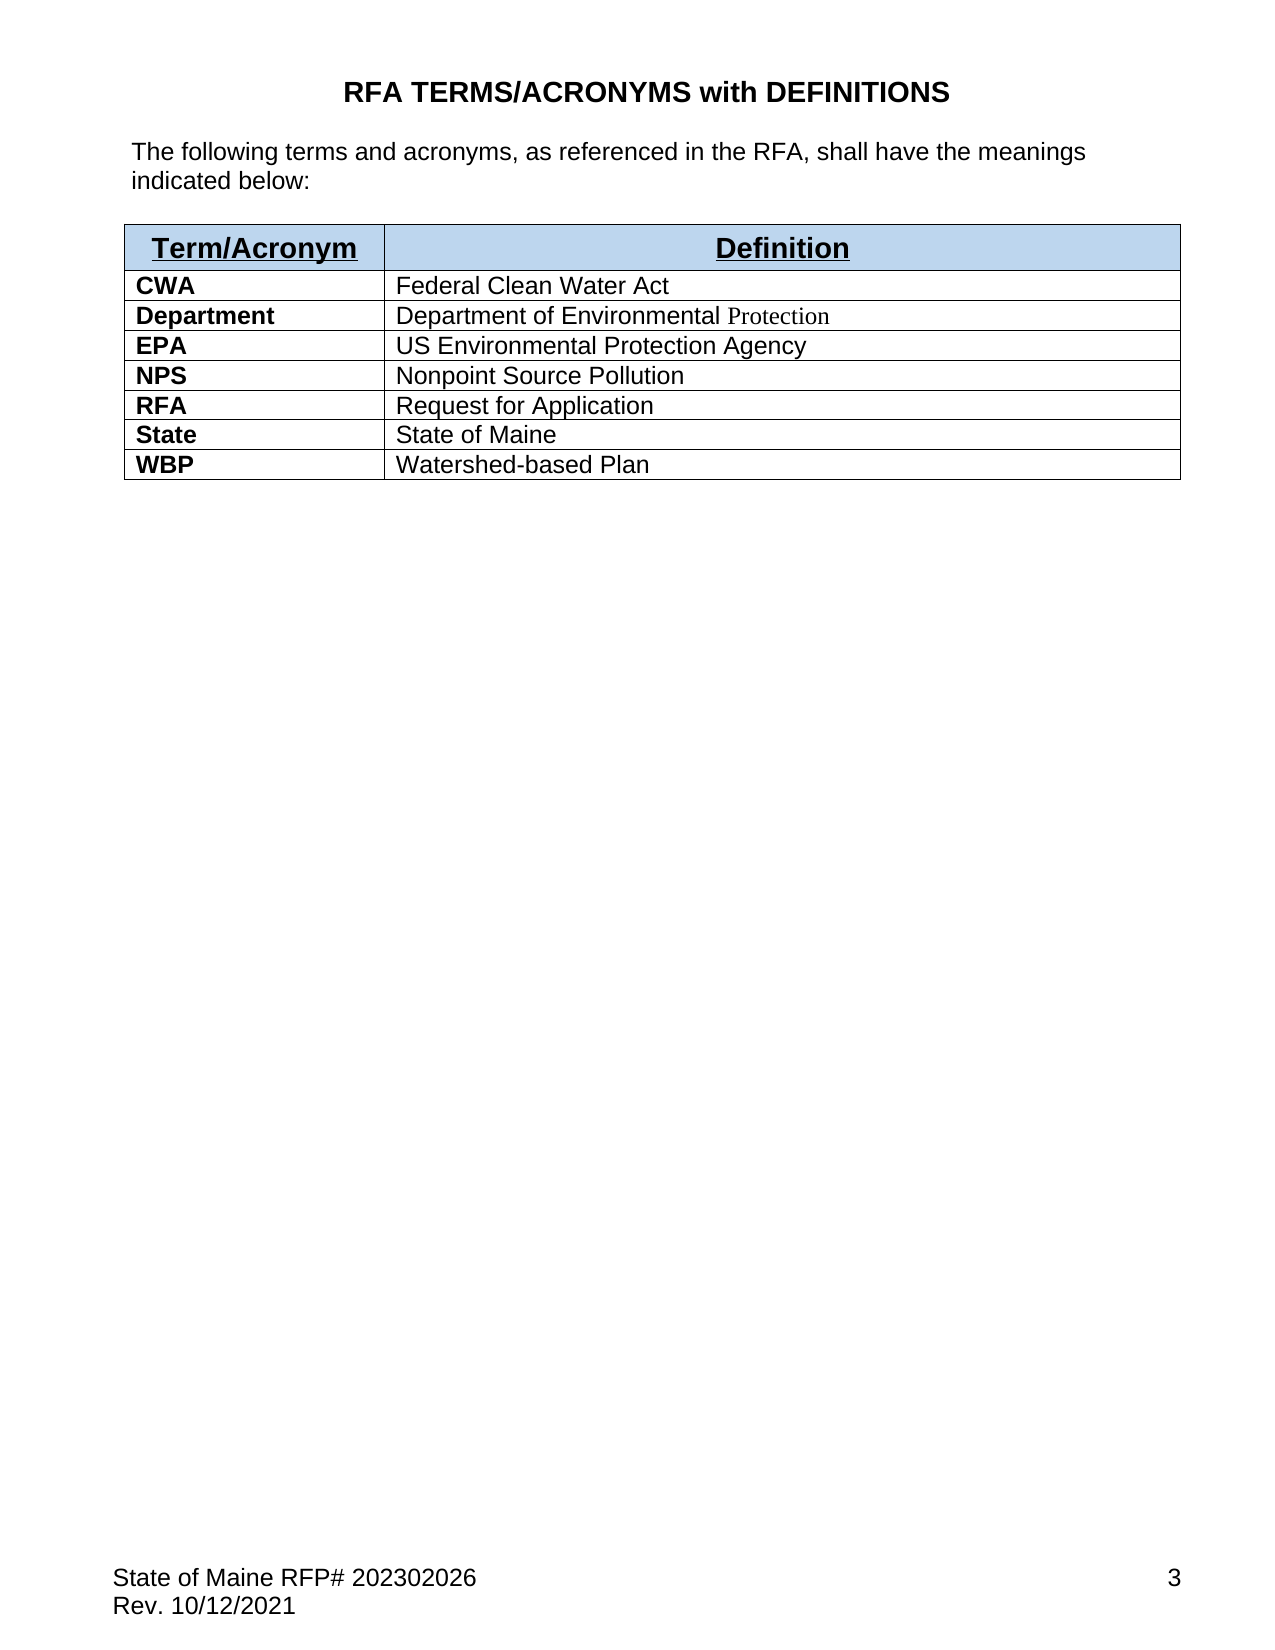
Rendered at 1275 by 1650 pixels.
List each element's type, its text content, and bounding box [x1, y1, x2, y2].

table_cell EPA [125, 331, 384, 360]
table_cell State of Maine [385, 420, 1180, 449]
table_cell Request for Application [385, 391, 1180, 419]
table_cell WBP [125, 450, 384, 479]
table_cell State [125, 420, 384, 449]
table_cell Department of Environmental Protection [385, 301, 1180, 330]
text The following terms and acronyms, as referenced in the RFA, shall have the meanings indicated below: [131, 137, 1181, 195]
table_cell Department [125, 301, 384, 330]
table_header Definition [385, 225, 1180, 270]
text RFA TERMS/ACRONYMS with DEFINITIONS [112, 75, 1181, 108]
table_cell Nonpoint Source Pollution [385, 361, 1180, 389]
table_cell US Environmental Protection Agency [385, 331, 1180, 360]
table_cell Watershed-based Plan [385, 450, 1180, 479]
table_cell Federal Clean Water Act [385, 271, 1180, 300]
table_cell CWA [125, 271, 384, 300]
table_cell NPS [125, 361, 384, 389]
table_header Term/Acronym [125, 225, 384, 270]
table_cell RFA [125, 391, 384, 419]
